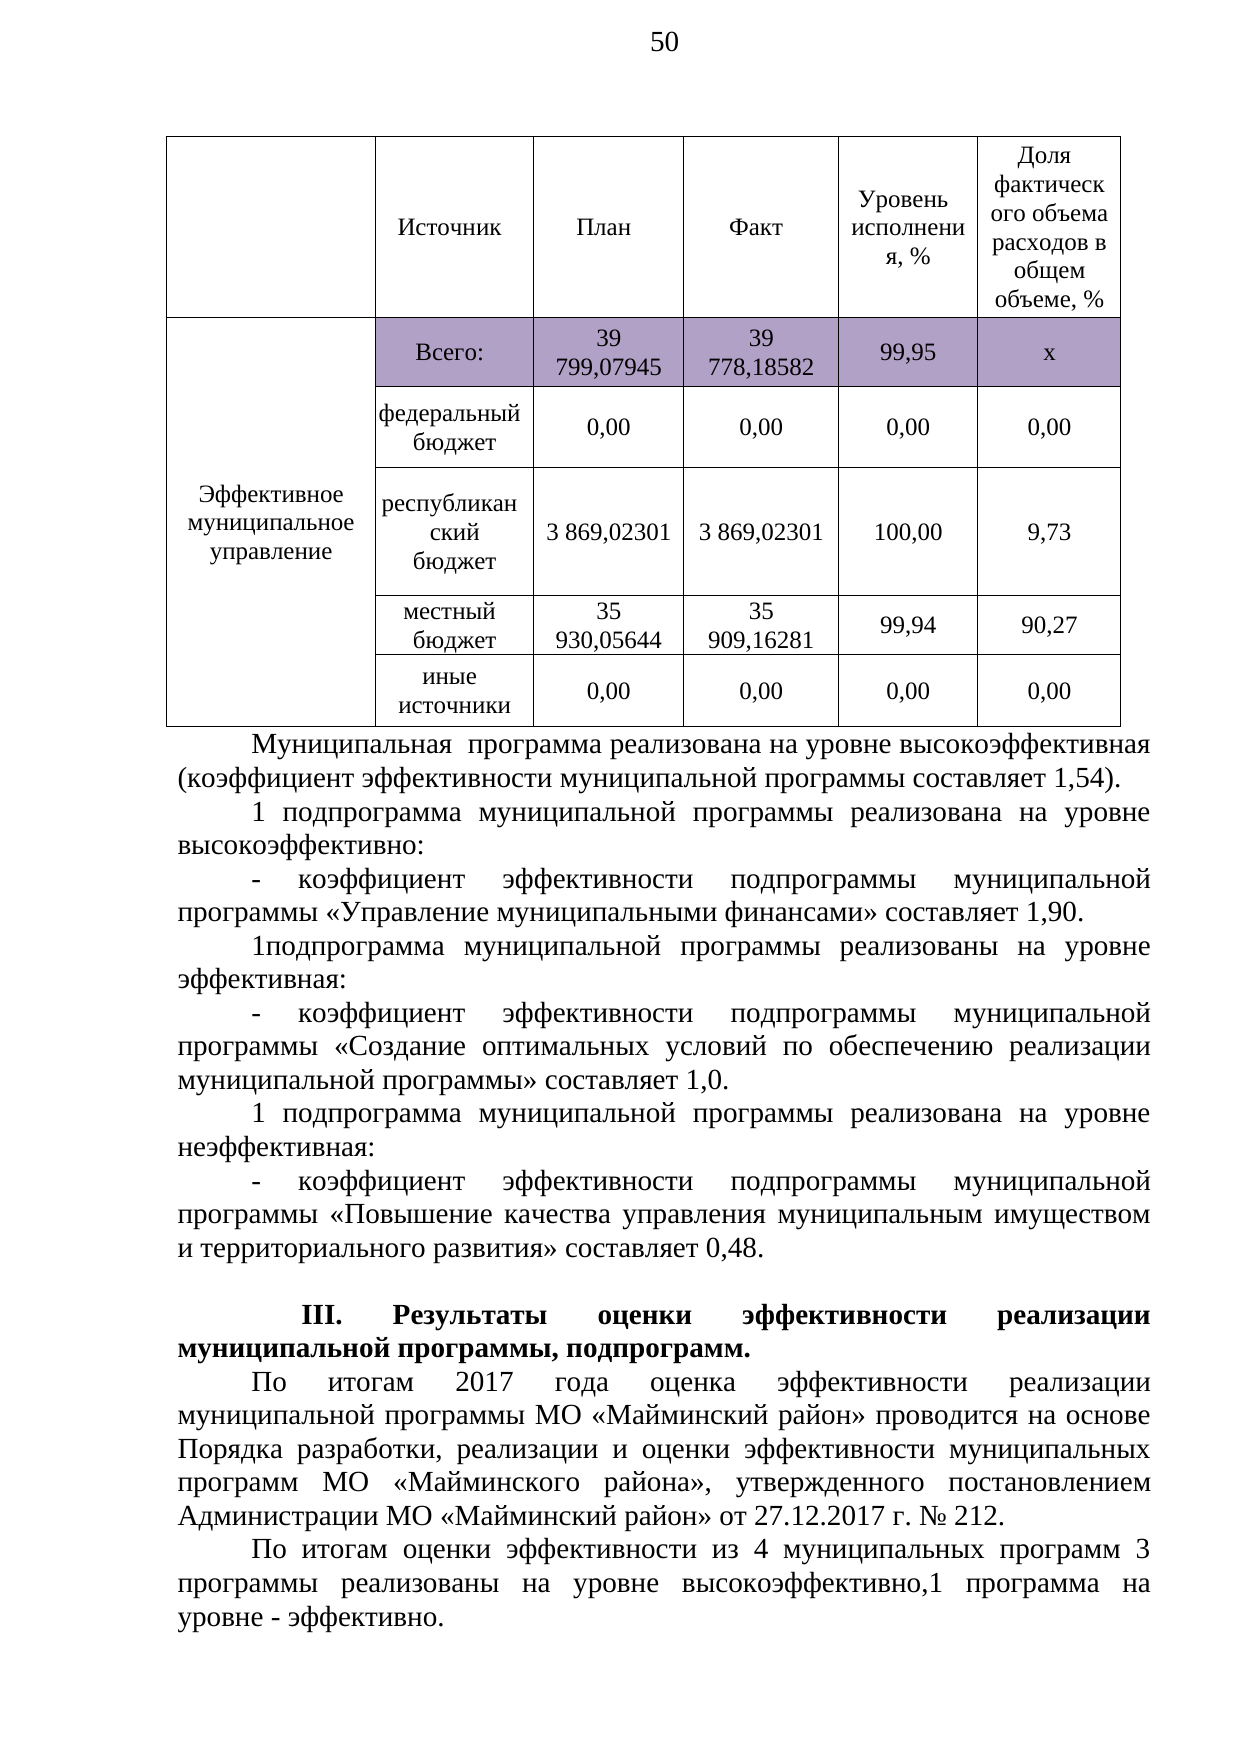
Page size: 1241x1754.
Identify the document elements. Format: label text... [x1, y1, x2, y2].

table_cell республиканский бюджет [376, 468, 533, 595]
table_cell Всего: [376, 318, 533, 386]
table_cell 99,95 [839, 318, 977, 386]
text 1 подпрограмма муниципальной программы реализована на уровне неэффективная: [177, 1096, 1152, 1163]
table_cell иные источники [376, 655, 533, 726]
text 1подпрограмма муниципальной программы реализованы на уровне эффективная: [177, 928, 1152, 995]
text Муниципальная программа реализована на уровне высокоэффективная (коэффициент эффективности муниципальной программы составляет 1,54). [177, 727, 1152, 794]
table_cell 100,00 [839, 468, 977, 595]
text III. Результаты оценки эффективности реализации муниципальной программы, подпрограмм. [177, 1297, 1152, 1364]
text - коэффициент эффективности подпрограммы муниципальной программы «Создание оптимальных условий по обеспечению реализации муниципальной программы» составляет 1,0. [177, 995, 1152, 1096]
table_cell 0,00 [684, 655, 838, 726]
table_cell 0,00 [534, 655, 683, 726]
table_cell федеральный бюджет [376, 387, 533, 467]
table_cell 0,00 [978, 655, 1120, 726]
text - коэффициент эффективности подпрограммы муниципальной программы «Управление муниципальными финансами» составляет 1,90. [177, 861, 1152, 928]
table_cell План [534, 137, 683, 317]
table_cell 39 778,18582 [684, 318, 838, 386]
text - коэффициент эффективности подпрограммы муниципальной программы «Повышение качества управления муниципальным имуществом и территориального развития» составляет 0,48. [177, 1163, 1152, 1263]
table_cell 3 869,02301 [684, 468, 838, 595]
table_cell 0,00 [978, 387, 1120, 467]
table_cell 99,94 [839, 596, 977, 654]
table_cell Уровень исполнения, % [839, 137, 977, 317]
table_cell местный бюджет [376, 596, 533, 654]
table_cell 0,00 [684, 387, 838, 467]
table_cell 39 799,07945 [534, 318, 683, 386]
text 1 подпрограмма муниципальной программы реализована на уровне высокоэффективно: [177, 794, 1152, 861]
table_cell Эффективное муниципальное управление [167, 318, 375, 726]
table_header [167, 137, 375, 317]
table_cell х [978, 318, 1120, 386]
table_cell 90,27 [978, 596, 1120, 654]
table_cell 35 930,05644 [534, 596, 683, 654]
text По итогам оценки эффективности из 4 муниципальных программ 3 программы реализованы на уровне высокоэффективно,1 программа на уровне - эффективно. [177, 1532, 1152, 1632]
table_cell 9,73 [978, 468, 1120, 595]
table_cell 35 909,16281 [684, 596, 838, 654]
table_cell 0,00 [839, 655, 977, 726]
table_cell Источник [376, 137, 533, 317]
table_cell Доля фактического объема расходов в общем объеме, % [978, 137, 1120, 317]
table_cell 3 869,02301 [534, 468, 683, 595]
text По итогам 2017 года оценка эффективности реализации муниципальной программы МО «Майминский район» проводится на основе Порядка разработки, реализации и оценки эффективности муниципальных программ МО «Майминского района», утвержденного постановлением Администрации МО «Майминский район» от 27.12.2017 г. № 212. [177, 1364, 1152, 1532]
table_cell 0,00 [534, 387, 683, 467]
table_cell Факт [684, 137, 838, 317]
table_cell 0,00 [839, 387, 977, 467]
